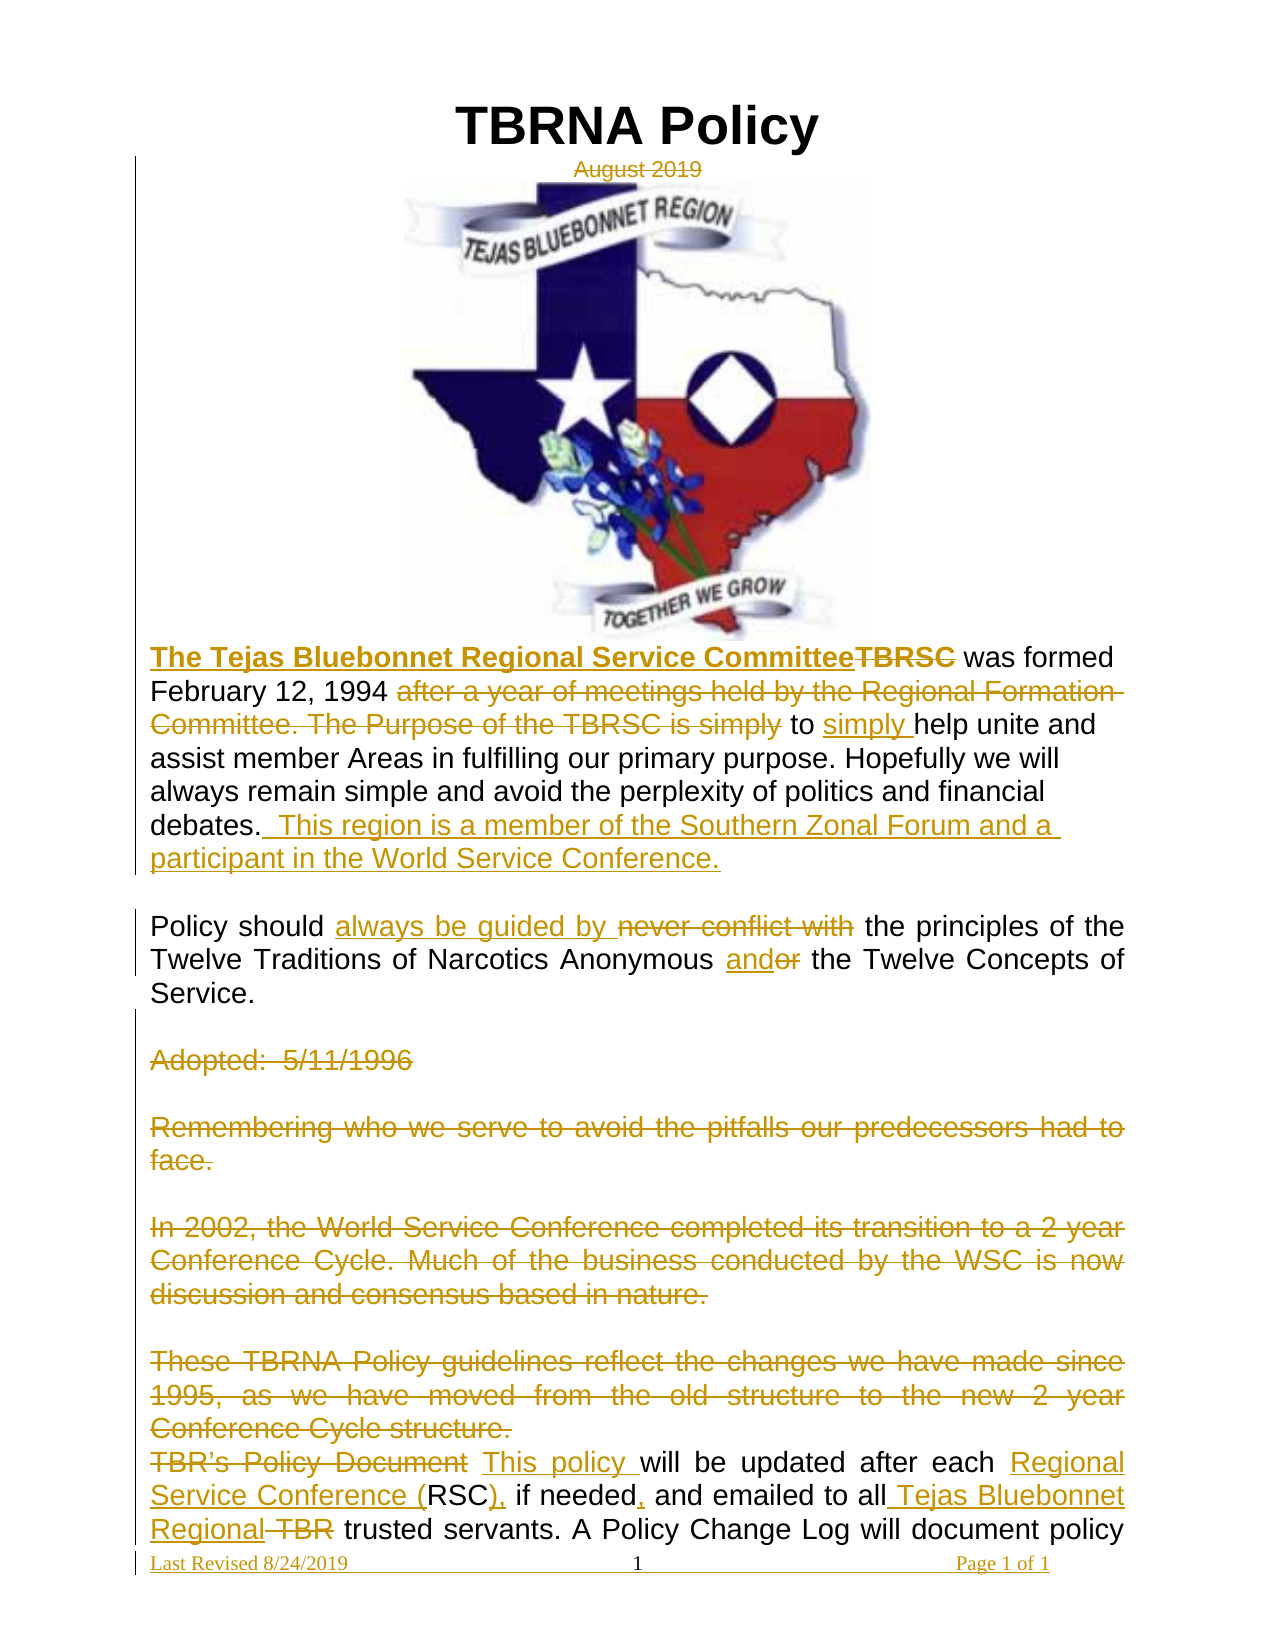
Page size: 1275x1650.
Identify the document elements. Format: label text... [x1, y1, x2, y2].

text was formed February 12, 1994 to help unite and assist member Areas in fulfilling our primary purpose. Hopefully we will always remain simple and avoid the perplexity of politics and financial debates. [150, 640, 1125, 875]
text Policy should the principles of the Twelve Traditions of Narcotics Anonymous the Twelve Concepts of Service. [150, 908, 1125, 1009]
picture [403, 182, 872, 641]
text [150, 1445, 1125, 1545]
text TBRNA Policy [150, 94, 1125, 156]
